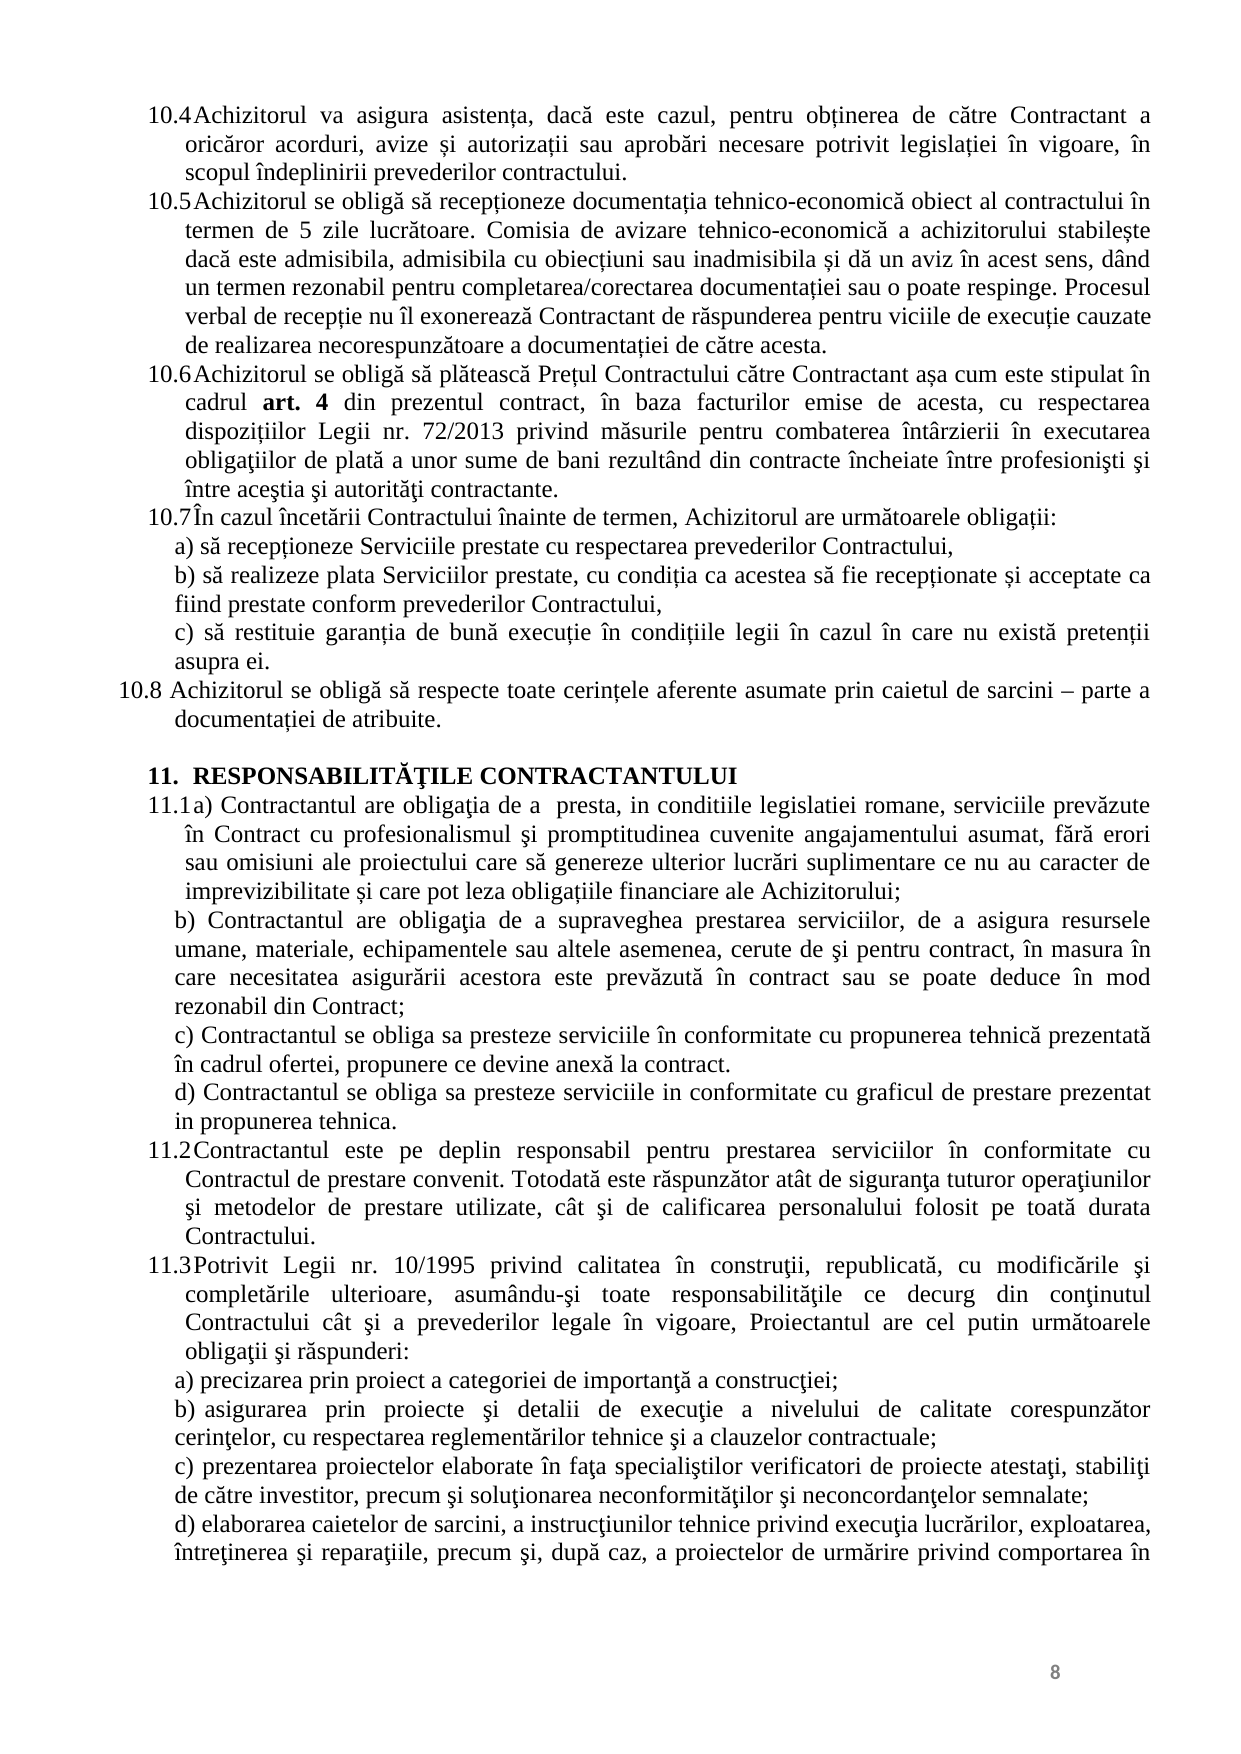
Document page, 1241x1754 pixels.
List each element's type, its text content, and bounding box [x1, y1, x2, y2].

list RESPONSABILITĂŢILE CONTRACTANTULUI [147, 761, 1152, 790]
text d) Contractantul se obliga sa presteze serviciile in conformitate cu graficul de prestare prezentat in propunerea tehnica. [174, 1077, 1152, 1135]
list În cazul încetării Contractului înainte de termen, Achizitorul are următoarele obligații: [147, 502, 1152, 531]
text c) Contractantul se obliga sa presteze serviciile în conformitate cu propunerea tehnică prezentată în cadrul ofertei, propunere ce devine anexă la contract. [174, 1020, 1152, 1077]
list Potrivit Legii nr. 10/1995 privind calitatea în construţii, republicată, cu modificările şi completările ulterioare, asumându-şi toate responsabilităţile ce decurg din conţinutul Contractului cât şi a prevederilor legale în vigoare, Proiectantul are cel putin următoarele obligaţii şi răspunderi: [147, 1250, 1152, 1365]
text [174, 1509, 1152, 1566]
text c) să restituie garanția de bună execuție în condițiile legii în cazul în care nu există pretenții asupra ei. [174, 617, 1152, 675]
text b) asigurarea prin proiecte şi detalii de execuţie a nivelului de calitate corespunzător cerinţelor, cu respectarea reglementărilor tehnice şi a clauzelor contractuale; [174, 1394, 1152, 1451]
list Achizitorul se obligă să plătească Prețul Contractului către Contractant așa cum este stipulat în cadrul art. 4 din prezentul contract, în baza facturilor emise de acesta, cu respectarea dispozițiilor Legii nr. 72/2013 privind măsurile pentru combaterea întârzierii în executarea obligaţiilor de plată a unor sume de bani rezultând din contracte încheiate între profesionişti şi între aceştia şi autorităţi contractante. [147, 359, 1152, 502]
text c) prezentarea proiectelor elaborate în faţa specialiştilor verificatori de proiecte atestaţi, stabiliţi de către investitor, precum şi soluţionarea neconformităţilor şi neconcordanţelor semnalate; [174, 1451, 1152, 1509]
text a) precizarea prin proiect a categoriei de importanţă a construcţiei; [174, 1365, 1152, 1394]
text b) Contractantul are obligaţia de a supraveghea prestarea serviciilor, de a asigura resursele umane, materiale, echipamentele sau altele asemenea, cerute de şi pentru contract, în masura în care necesitatea asigurării acestora este prevăzută în contract sau se poate deduce în mod rezonabil din Contract; [174, 905, 1152, 1020]
list Achizitorul se obligă să recepționeze documentația tehnico-economică obiect al contractului în termen de 5 zile lucrătoare. Comisia de avizare tehnico-economică a achizitorului stabilește dacă este admisibila, admisibila cu obiecțiuni sau inadmisibila și dă un aviz în acest sens, dând un termen rezonabil pentru completarea/corectarea documentației sau o poate respinge. Procesul verbal de recepție nu îl exonerează Contractant de răspunderea pentru viciile de execuție cauzate de realizarea necorespunzătoare a documentației de către acesta. [147, 186, 1152, 359]
text a) să recepționeze Serviciile prestate cu respectarea prevederilor Contractului, [174, 531, 1152, 560]
text 10.8 Achizitorul se obligă să respecte toate cerințele aferente asumate prin caietul de sarcini – parte a documentației de atribuite. [118, 675, 1152, 732]
list Contractantul este pe deplin responsabil pentru prestarea serviciilor în conformitate cu Contractul de prestare convenit. Totodată este răspunzător atât de siguranţa tuturor operaţiunilor şi metodelor de prestare utilizate, cât şi de calificarea personalului folosit pe toată durata Contractului. [147, 1135, 1152, 1250]
list a) Contractantul are obligaţia de a presta, in conditiile legislatiei romane, serviciile prevăzute în Contract cu profesionalismul şi promptitudinea cuvenite angajamentului asumat, fără erori sau omisiuni ale proiectului care să genereze ulterior lucrări suplimentare ce nu au caracter de imprevizibilitate și care pot leza obligațiile financiare ale Achizitorului; [147, 790, 1152, 905]
list Achizitorul va asigura asistența, dacă este cazul, pentru obținerea de către Contractant a oricăror acorduri, avize și autorizații sau aprobări necesare potrivit legislației în vigoare, în scopul îndeplinirii prevederilor contractului. [147, 100, 1152, 186]
text b) să realizeze plata Serviciilor prestate, cu condiția ca acestea să fie recepționate și acceptate ca fiind prestate conform prevederilor Contractului, [174, 560, 1152, 617]
